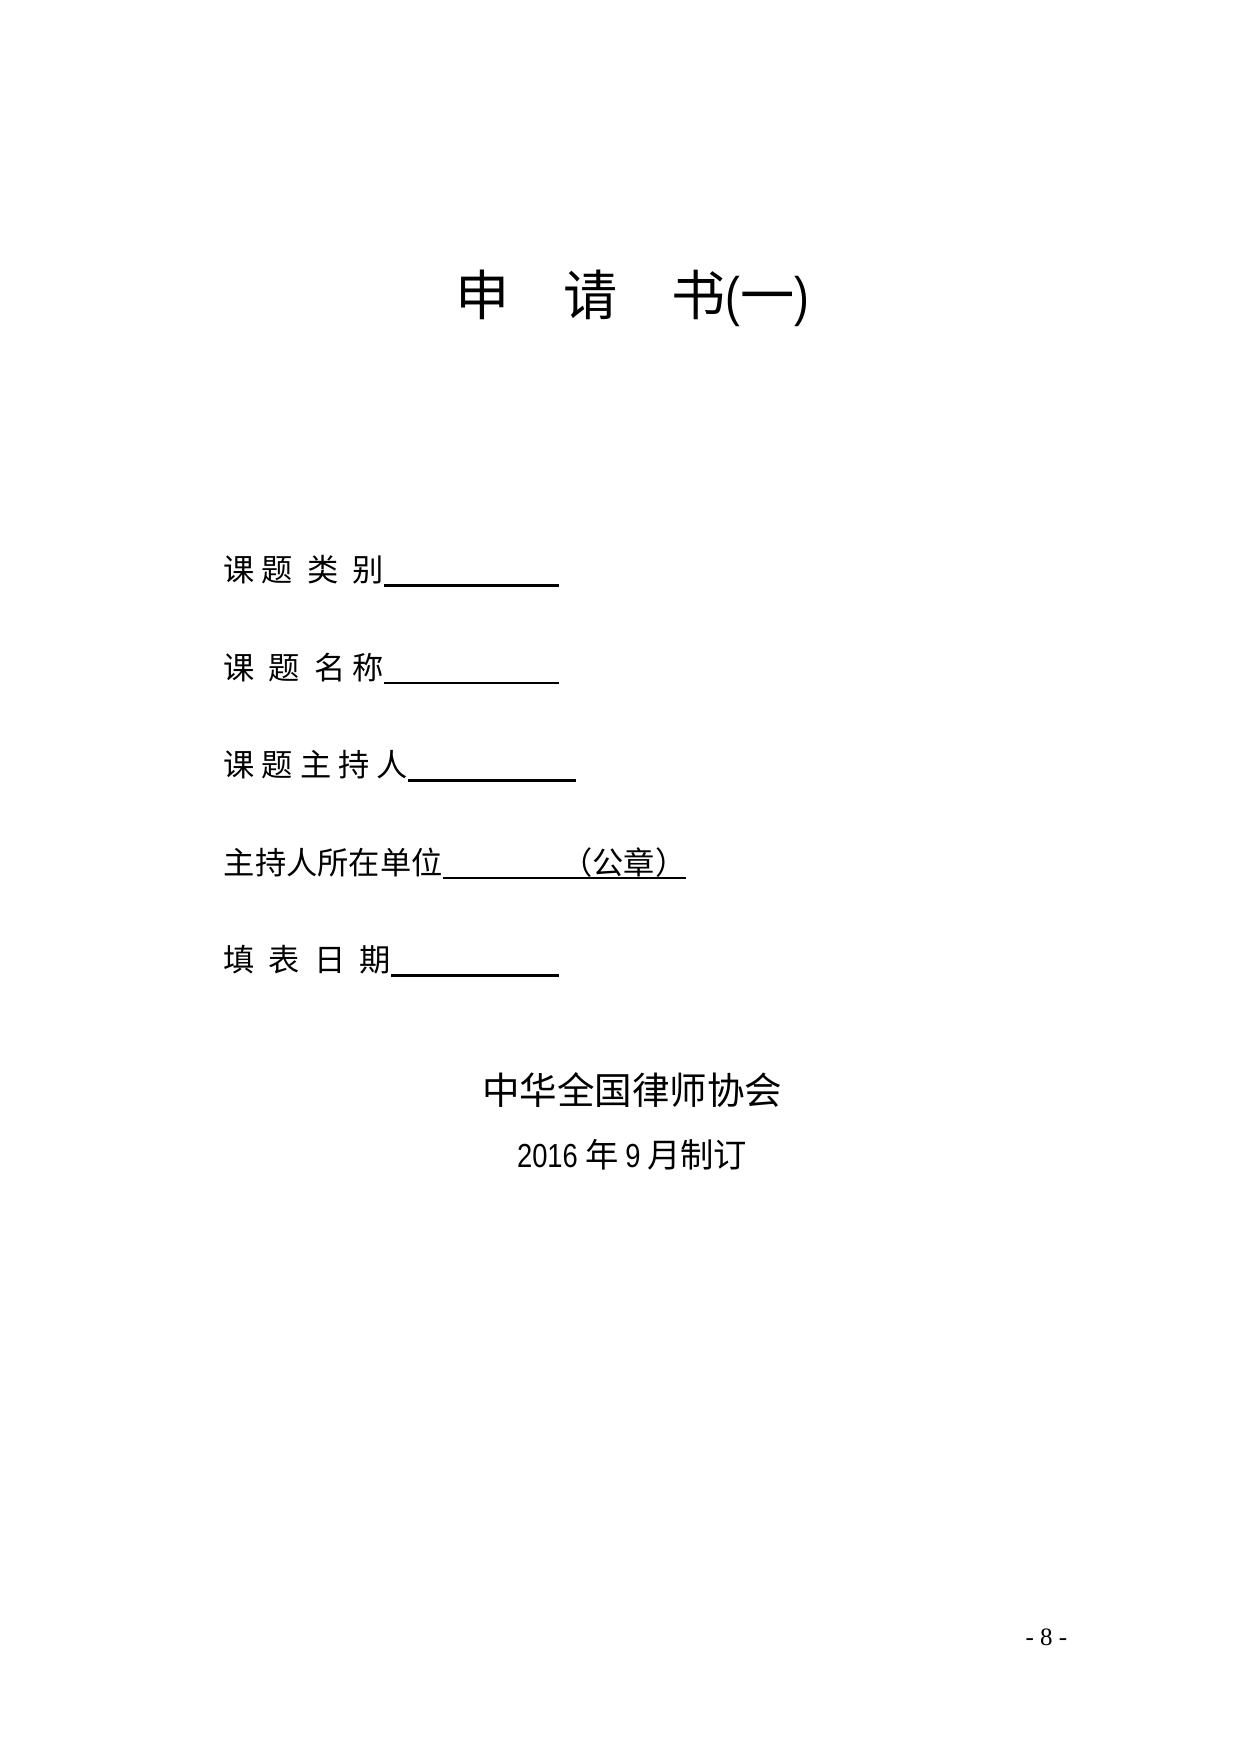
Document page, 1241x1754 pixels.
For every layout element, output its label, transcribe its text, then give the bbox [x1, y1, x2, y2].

text 2016 年9月制订 [159, 1121, 1104, 1186]
text 课 题 名 称 [159, 633, 1104, 698]
text 申 请 书(一) [159, 243, 1104, 341]
text 课 题 主 持 人 [159, 731, 1104, 796]
text 中华全国律师协会 [159, 1056, 1104, 1121]
text 课 题 类 别 [159, 536, 1104, 601]
text 主持人所在单位 （公章） [159, 828, 1104, 893]
text 填 表 日 期 [159, 926, 1104, 991]
